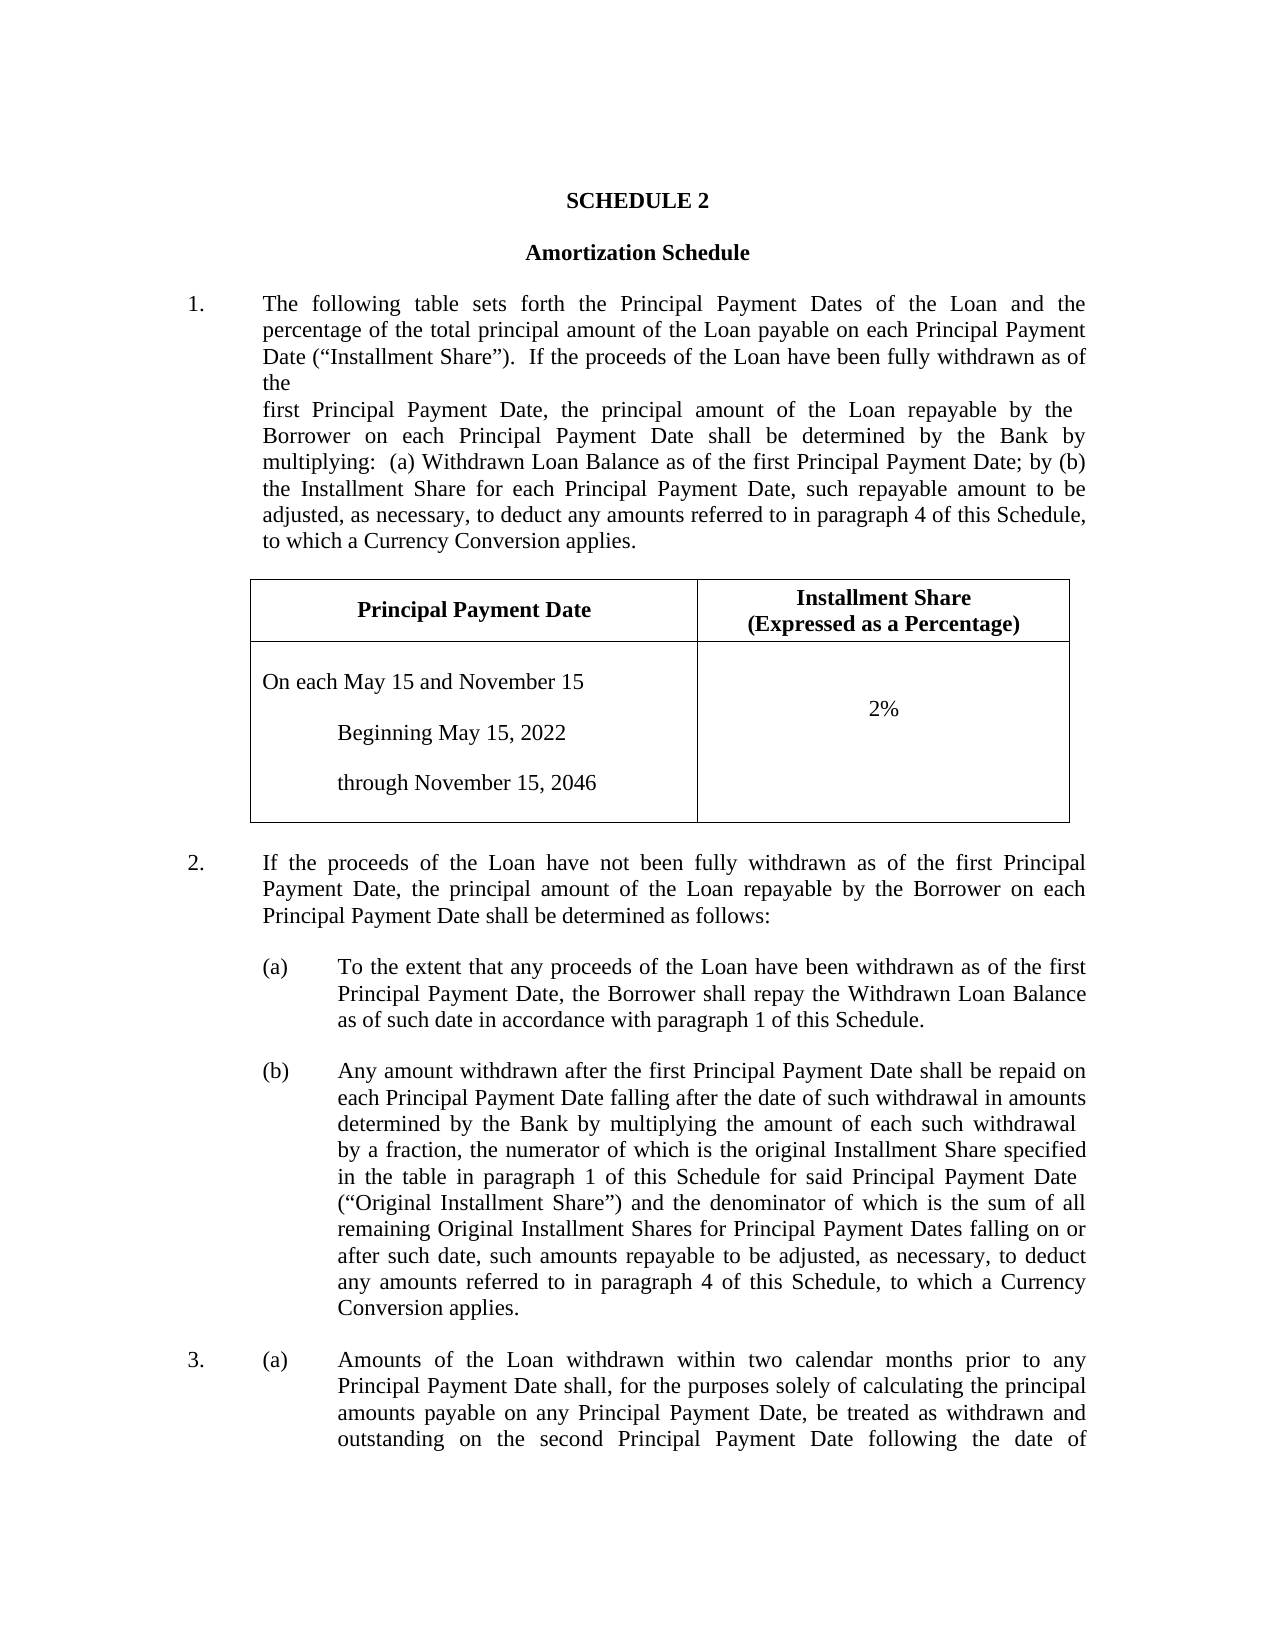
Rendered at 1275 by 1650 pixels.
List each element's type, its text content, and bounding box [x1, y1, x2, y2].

text SCHEDULE 2 [187, 187, 1087, 214]
table_cell On each May 15 and November 15 Beginning May 15, 2022 through November 15, 2046 [251, 642, 697, 822]
list The following table sets forth the Principal Payment Dates of the Loan and the percentage of the total principal amount of the Loan payable on each Principal Payment Date (“Installment Share”). If the proceeds of the Loan have been fully withdrawn as of the first Principal Payment Date, the principal amount of the Loan repayable by the Borrower on each Principal Payment Date shall be determined by the Bank by multiplying: (a) Withdrawn Loan Balance as of the first Principal Payment Date; by (b) the Installment Share for each Principal Payment Date, such repayable amount to be adjusted, as necessary, to deduct any amounts referred to in paragraph 4 of this Schedule, to which a Currency Conversion applies. [187, 290, 1087, 554]
text (a) To the extent that any proceeds of the Loan have been withdrawn as of the first Principal Payment Date, the Borrower shall repay the Withdrawn Loan Balance as of such date in accordance with paragraph 1 of this Schedule. [262, 953, 1087, 1032]
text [187, 1346, 1087, 1451]
text 2. If the proceeds of the Loan have not been fully withdrawn as of the first Principal Payment Date, the principal amount of the Loan repayable by the Borrower on each Principal Payment Date shall be determined as follows: [187, 849, 1087, 928]
table_header Principal Payment Date [251, 580, 697, 641]
table_header Installment Share (Expressed as a Percentage) [698, 580, 1069, 641]
text Amortization Schedule [187, 239, 1087, 265]
table_cell 2% [698, 642, 1069, 822]
text (b) Any amount withdrawn after the first Principal Payment Date shall be repaid on each Principal Payment Date falling after the date of such withdrawal in amounts determined by the Bank by multiplying the amount of each such withdrawal by a fraction, the numerator of which is the original Installment Share specified in the table in paragraph 1 of this Schedule for said Principal Payment Date (“Original Installment Share”) and the denominator of which is the sum of all remaining Original Installment Shares for Principal Payment Dates falling on or after such date, such amounts repayable to be adjusted, as necessary, to deduct any amounts referred to in paragraph 4 of this Schedule, to which a Currency Conversion applies. [262, 1057, 1087, 1321]
